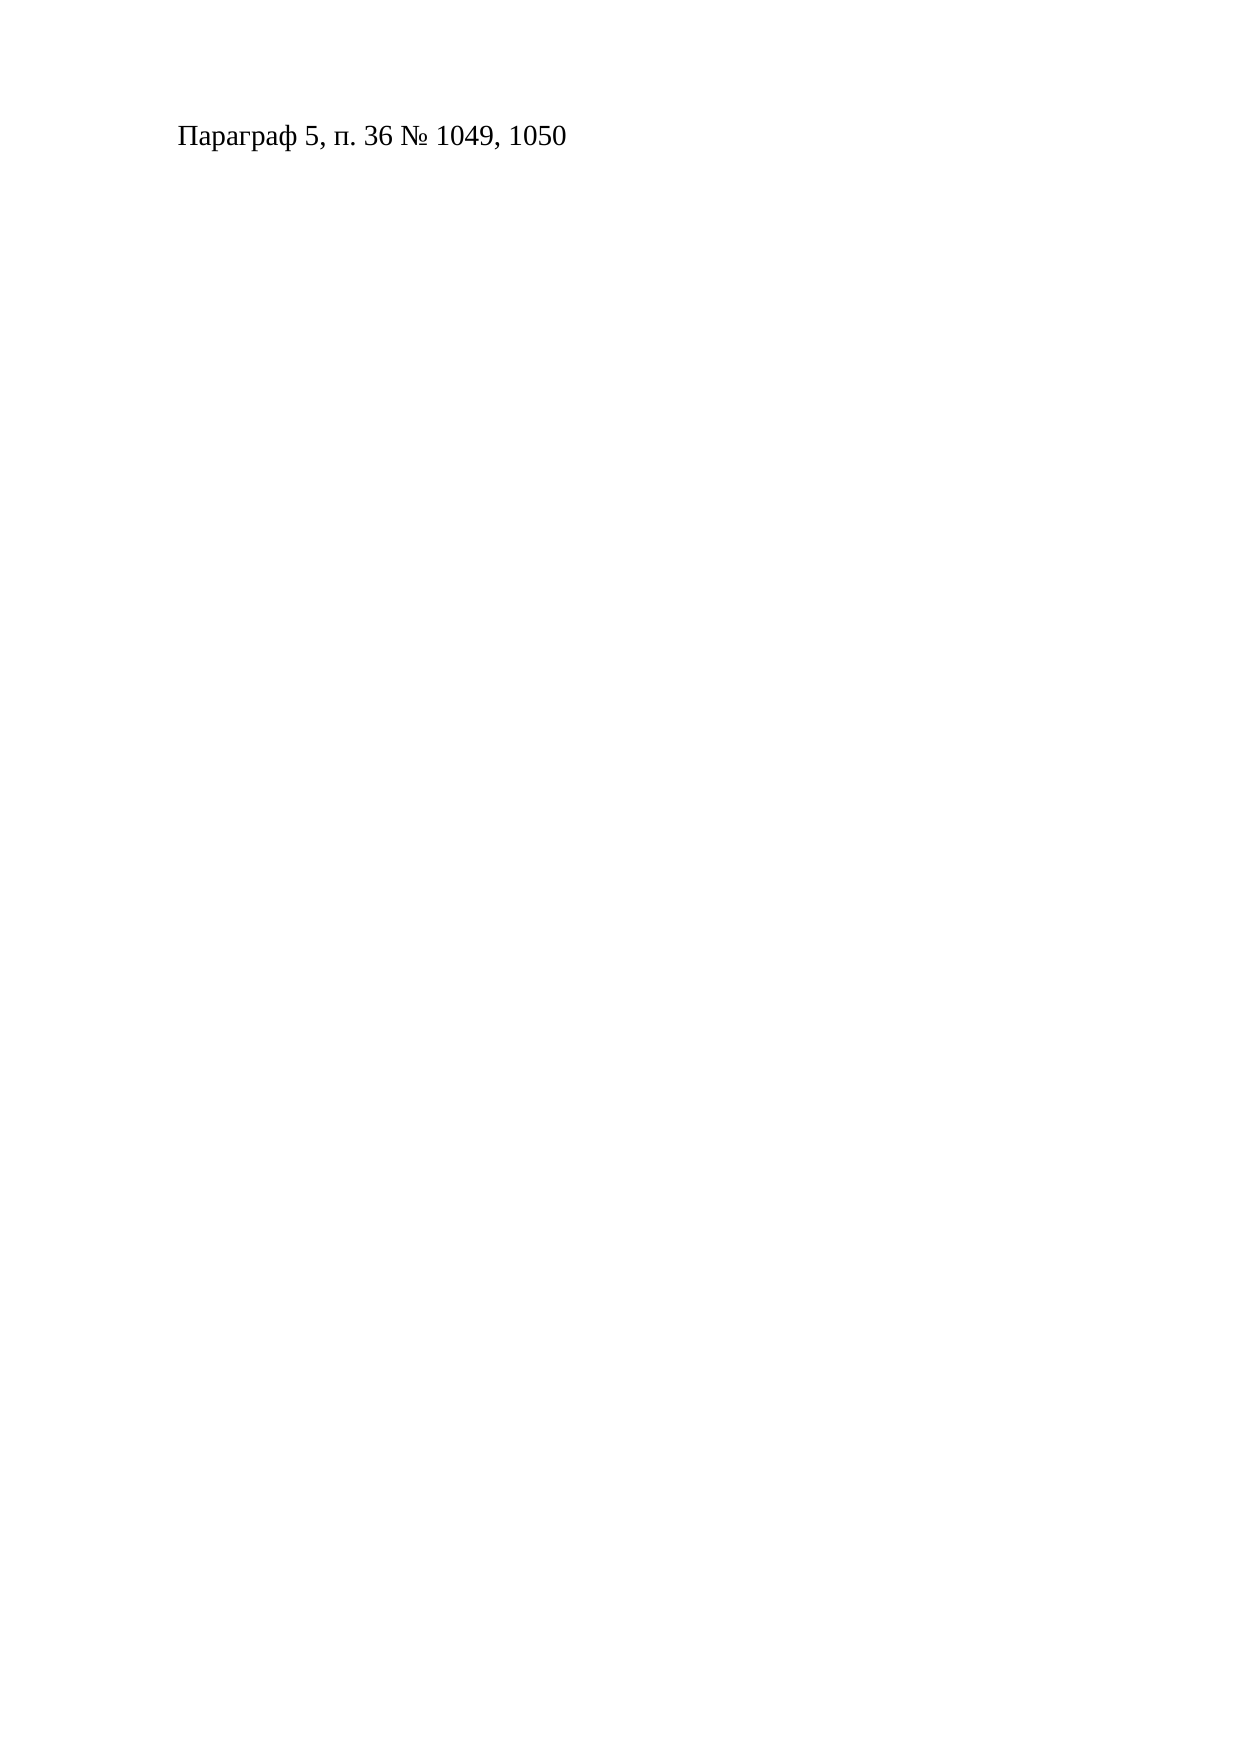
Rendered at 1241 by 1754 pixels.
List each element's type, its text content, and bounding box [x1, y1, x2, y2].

text Параграф 5, п. 36 № 1049, 1050 [177, 118, 1152, 152]
